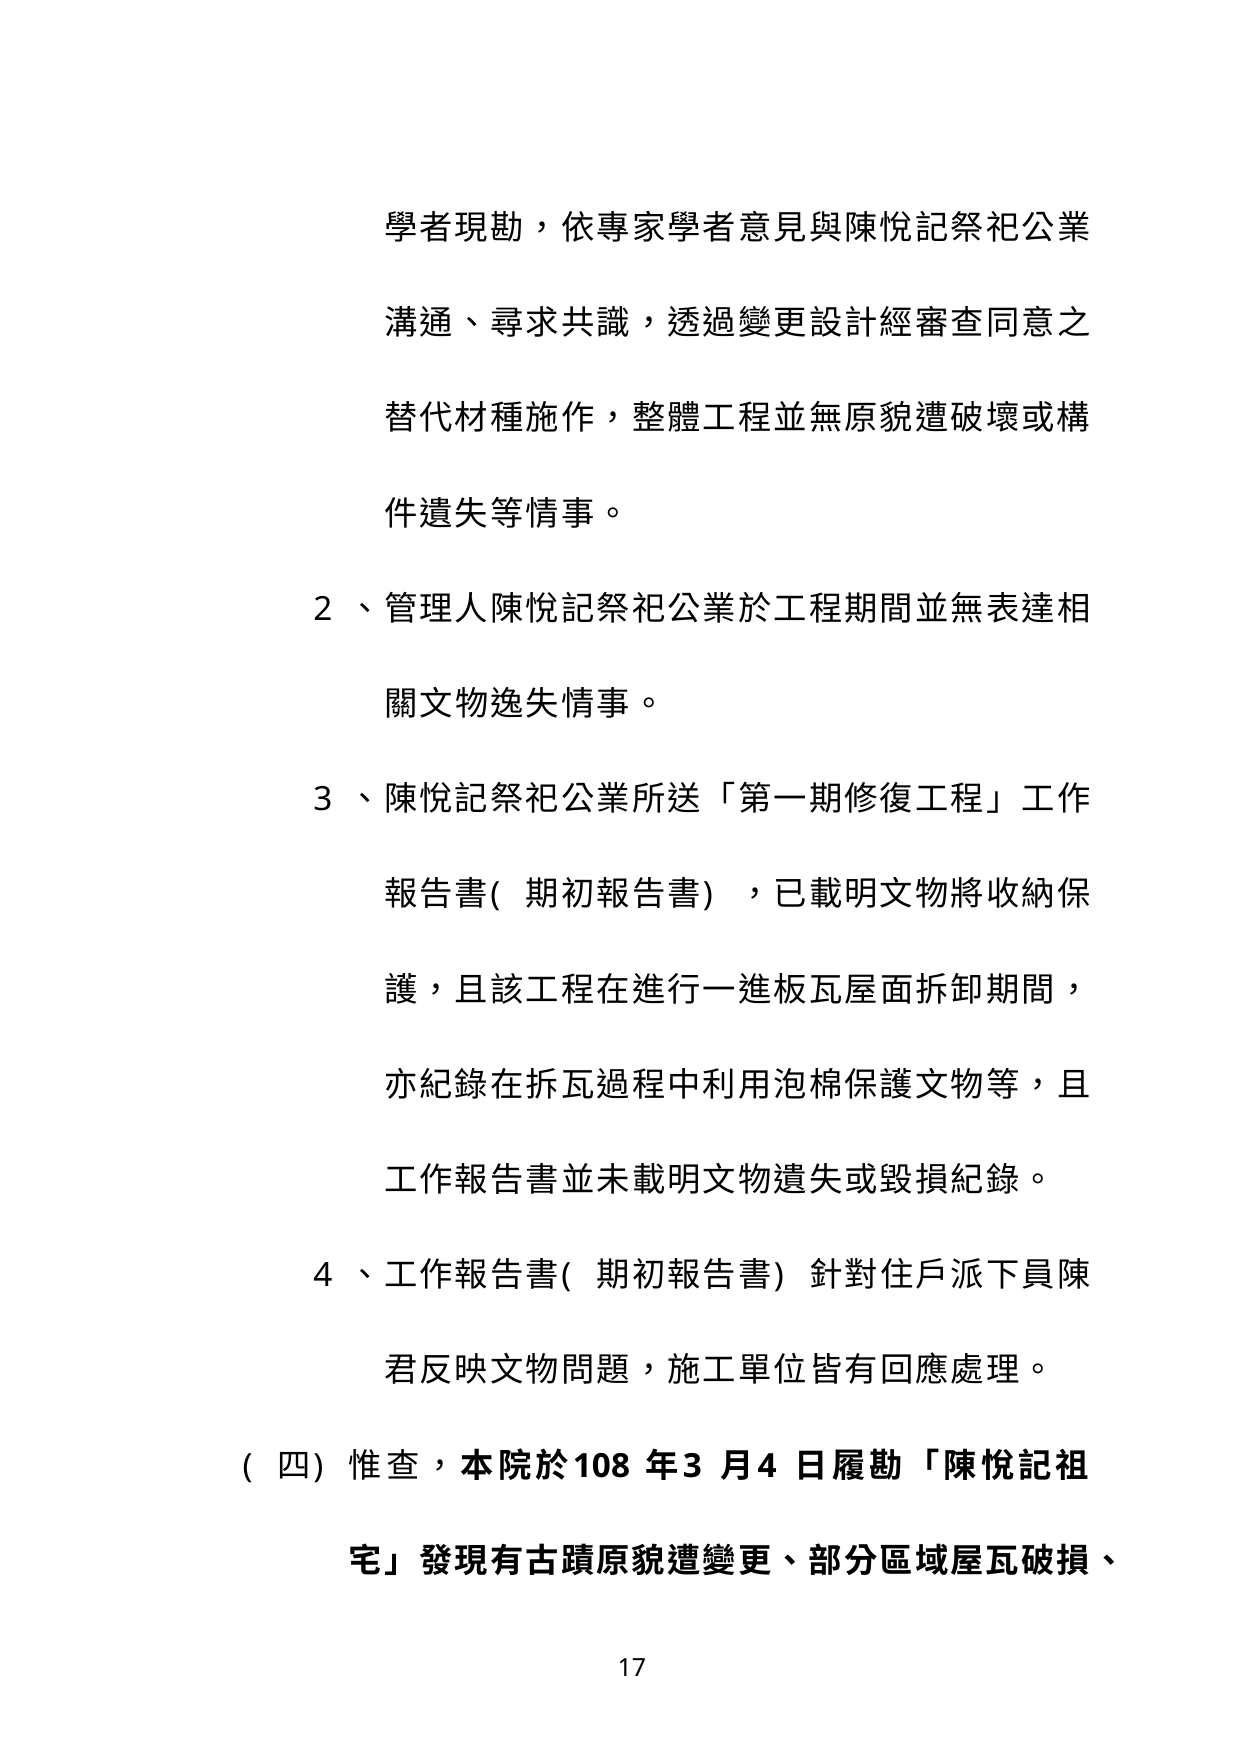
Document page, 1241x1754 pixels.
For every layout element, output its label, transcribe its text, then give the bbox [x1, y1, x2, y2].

subtitle 陳悅記祭祀公業所送「第一期修復工程」工作報告書(期初報告書)，已載明文物將收納保護，且該工程在進行一進板瓦屋面拆卸期間，亦紀錄在拆瓦過程中利用泡棉保護文物等，且工作報告書並未載明文物遺失或毀損紀錄。 [296, 748, 1092, 1224]
subtitle 管理人陳悅記祭祀公業於工程期間並無表達相關文物逸失情事。 [296, 558, 1092, 748]
subtitle 工作報告書(期初報告書)針對住戶派下員陳君反映文物問題，施工單位皆有回應處理。 [296, 1224, 1092, 1415]
